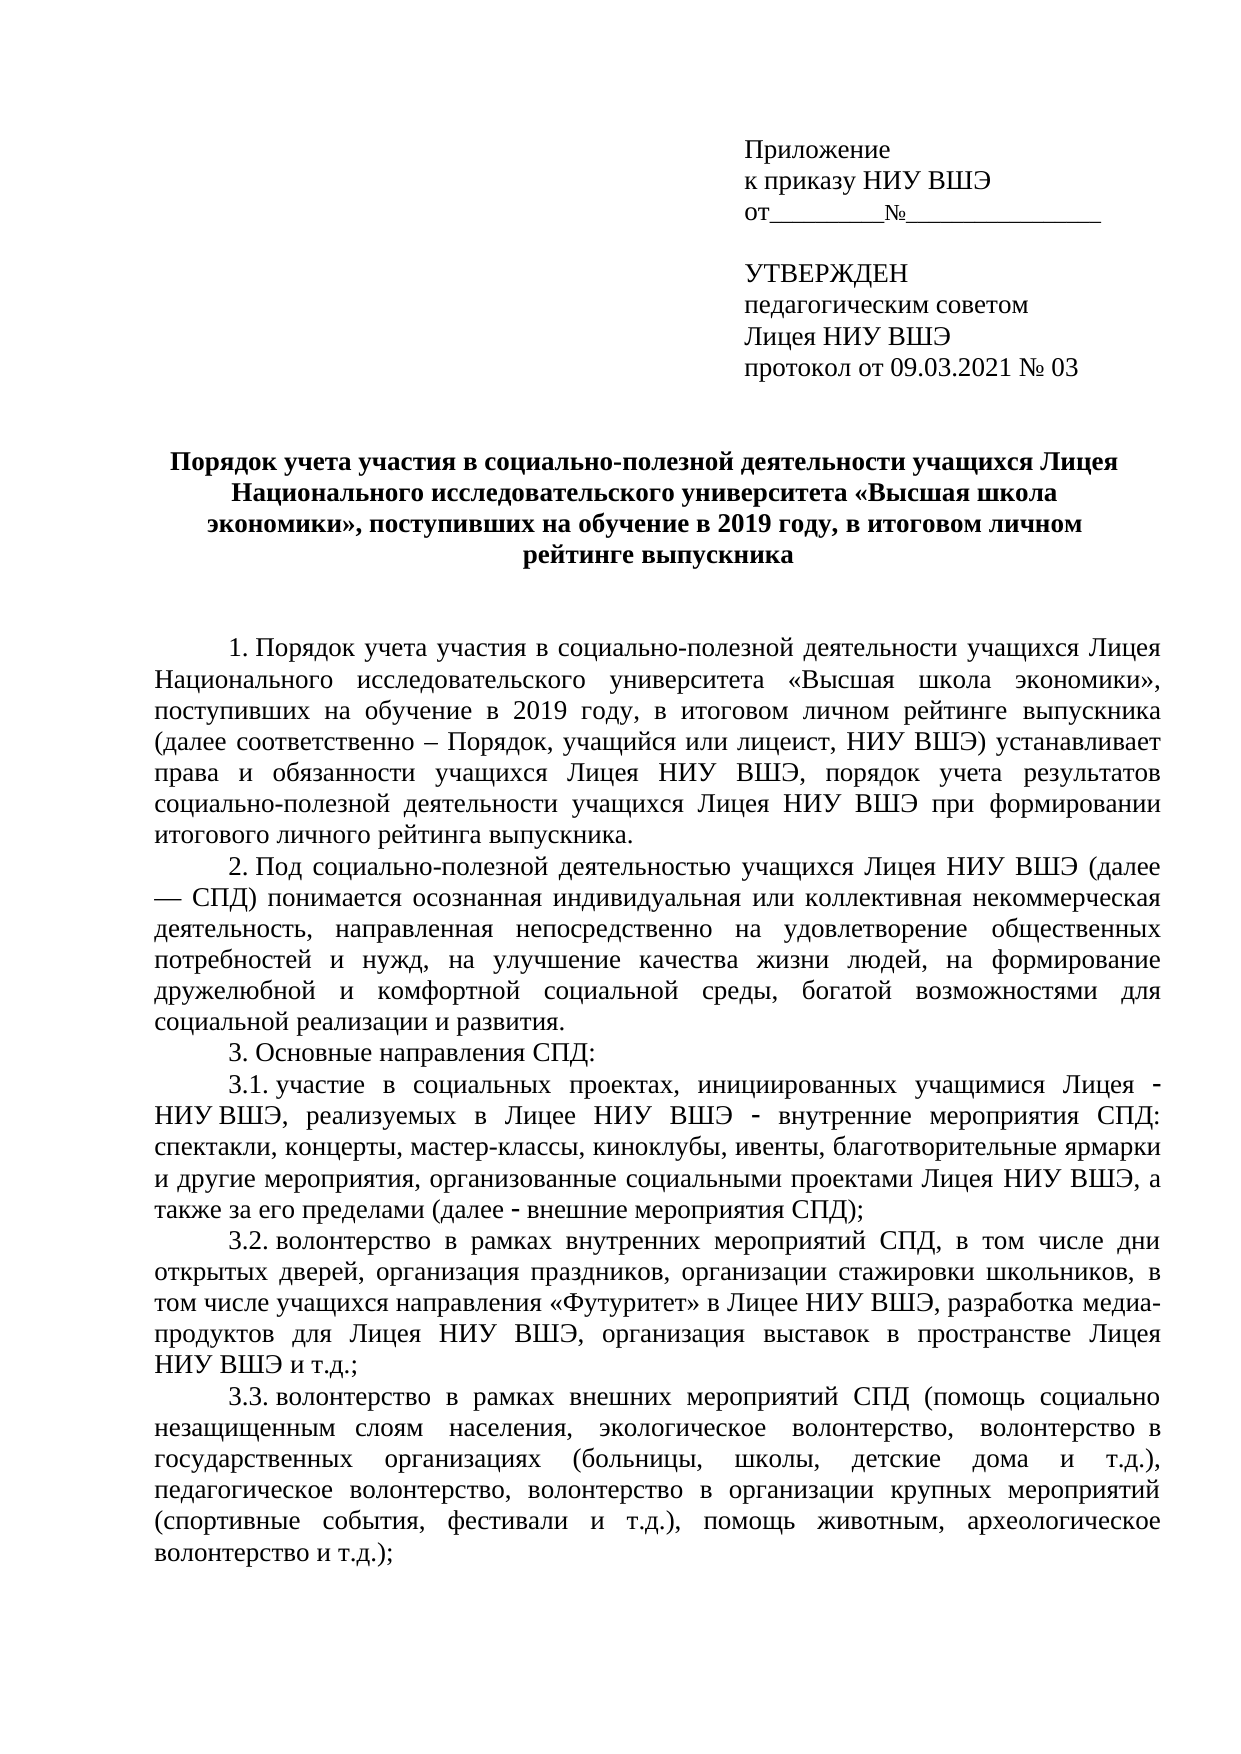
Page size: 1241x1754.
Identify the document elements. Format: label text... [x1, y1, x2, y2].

list Основные направления СПД: [154, 1036, 1161, 1068]
text УТВЕРЖДЕН [670, 257, 1181, 289]
text к приказу НИУ ВШЭ [670, 164, 1181, 195]
list Под социально-полезной деятельностью учащихся Лицея НИУ ВШЭ (далее — СПД) понимается осознанная индивидуальная или коллективная некоммерческая деятельность, направленная непосредственно на удовлетворение общественных потребностей и нужд, на улучшение качества жизни людей, на формирование дружелюбной и комфортной социальной среды, богатой возможностями для социальной реализации и развития. [154, 849, 1161, 1036]
text от__________№_________________ [670, 195, 1181, 226]
text Лицея НИУ ВШЭ [671, 320, 1181, 351]
list Порядок учета участия в социально-полезной деятельности учащихся Лицея Национального исследовательского университета «Высшая школа экономики», поступивших на обучение в 2019 году, в итоговом личном рейтинге выпускника (далее соответственно – Порядок, учащийся или лицеист, НИУ ВШЭ) устанавливает права и обязанности учащихся Лицея НИУ ВШЭ, порядок учета результатов социально-полезной деятельности учащихся Лицея НИУ ВШЭ при формировании итогового личного рейтинга выпускника. [154, 632, 1161, 849]
text протокол от 09.03.2021 № 03 [671, 351, 1181, 382]
text педагогическим советом [671, 289, 1181, 320]
list волонтерство в рамках внутренних мероприятий СПД, в том числе дни открытых дверей, организация праздников, организации стажировки школьников, в том числе учащихся направления «Футуритет» в Лицее НИУ ВШЭ, разработка медиа-продуктов для Лицея НИУ ВШЭ, организация выставок в пространстве Лицея НИУ ВШЭ и т.д.; [154, 1224, 1161, 1380]
subtitle Порядок учета участия в социально-полезной деятельности учащихся Лицея Национального исследовательского университета «Высшая школа экономики», поступивших на обучение в 2019 году, в итоговом личном [154, 445, 1135, 538]
list волонтерство в рамках внешних мероприятий СПД (помощь социально незащищенным слоям населения, экологическое волонтерство, волонтерство в государственных организациях (больницы, школы, детские дома и т.д.), педагогическое волонтерство, волонтерство в организации крупных мероприятий (спортивные события, фестивали и т.д.), помощь животным, археологическое волонтерство и т.д.); [154, 1380, 1161, 1567]
list участие в социальных проектах, инициированных учащимися Лицея  НИУ ВШЭ, реализуемых в Лицее НИУ ВШЭ  внутренние мероприятия СПД: спектакли, концерты, мастер-классы, киноклубы, ивенты, благотворительные ярмарки и другие мероприятия, организованные социальными проектами Лицея НИУ ВШЭ, а также за его пределами (далее  внешние мероприятия СПД); [154, 1068, 1161, 1224]
text Приложение [670, 133, 1181, 164]
text рейтинге выпускника [181, 538, 1135, 570]
